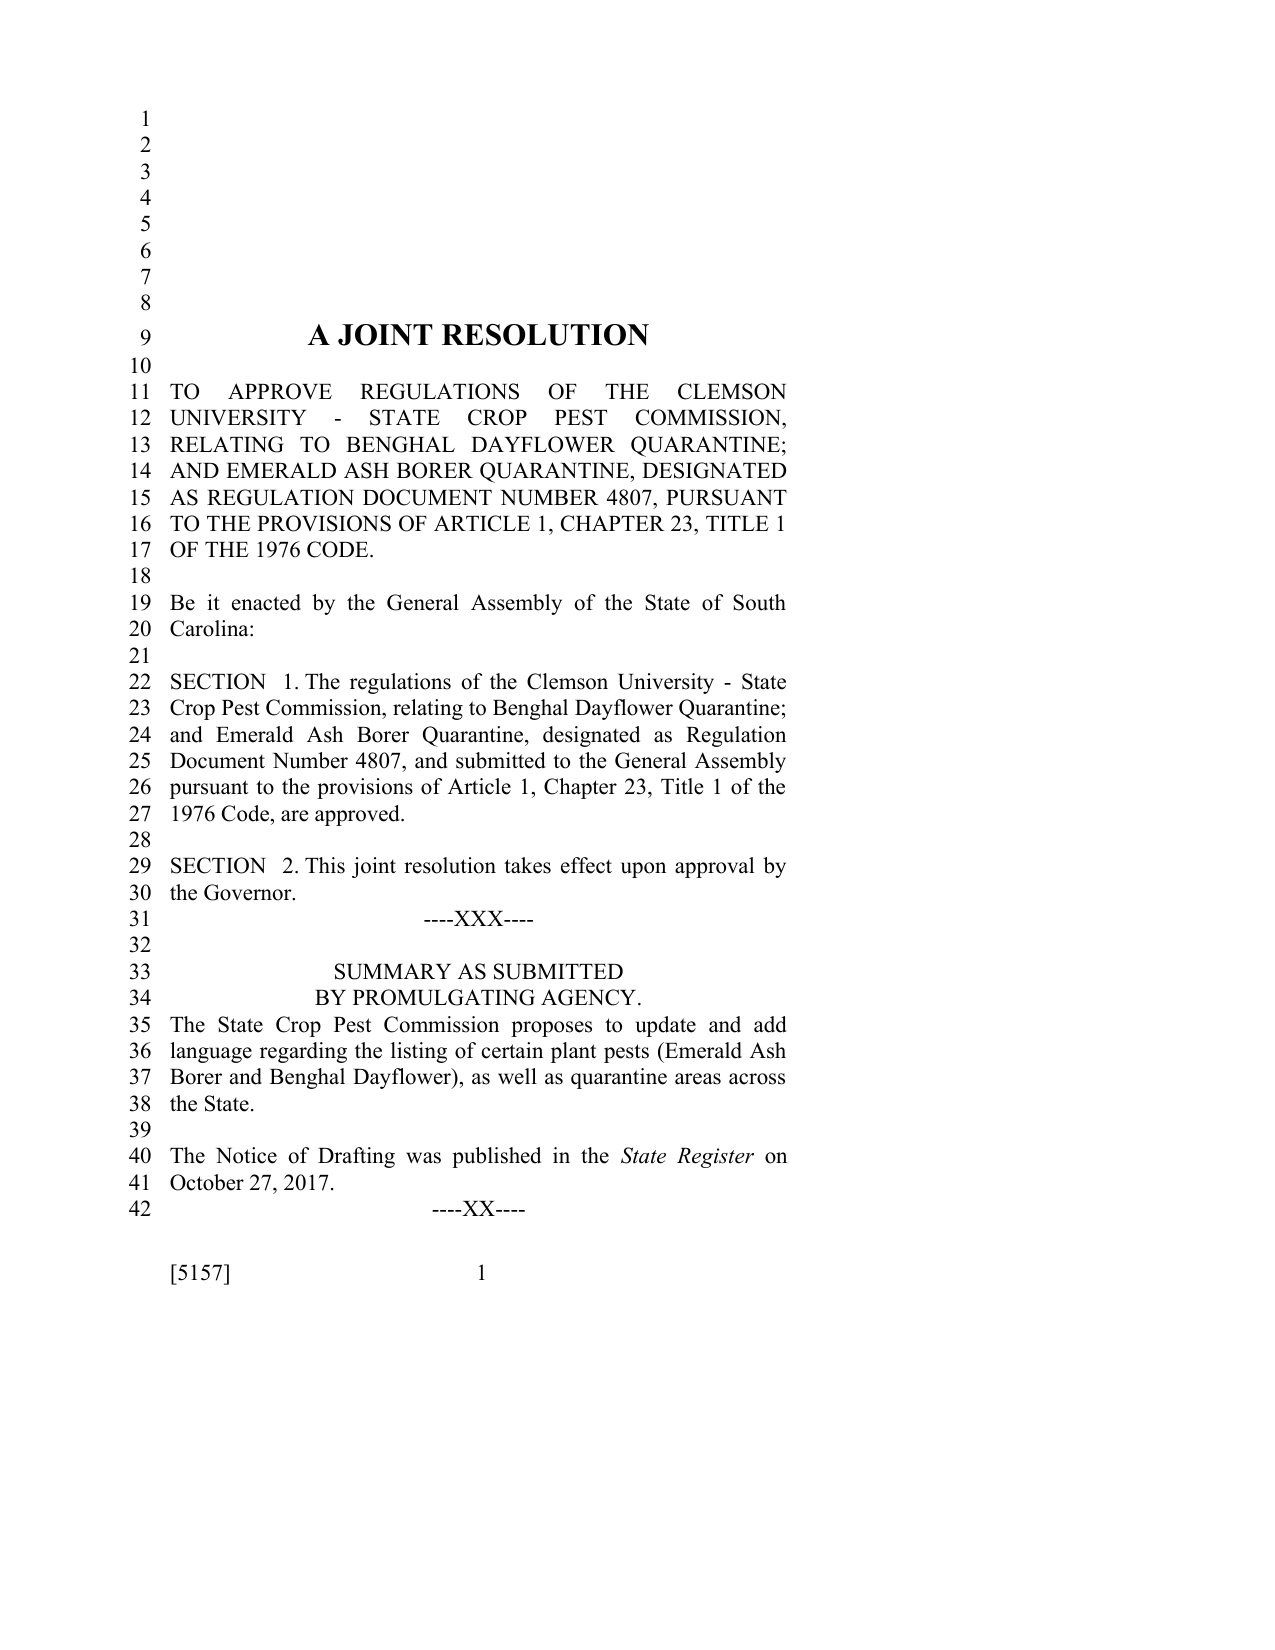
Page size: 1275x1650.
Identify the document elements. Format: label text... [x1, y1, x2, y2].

text A JOINT RESOLUTION [169, 316, 787, 352]
text SECTION 2. This joint resolution takes effect upon approval by the Governor. [169, 852, 787, 905]
text Be it enacted by the General Assembly of the State of South Carolina: [169, 589, 787, 642]
text BY PROMULGATING AGENCY. [169, 984, 787, 1011]
text The State Crop Pest Commission proposes to update and add language regarding the listing of certain plant pests (Emerald Ash Borer and Benghal Dayflower), as well as quarantine areas across the State. [169, 1011, 787, 1116]
text ----XXX---- [169, 905, 787, 932]
text SUMMARY AS SUBMITTED [169, 958, 787, 984]
text SECTION 1. The regulations of the Clemson University - State Crop Pest Commission, relating to Benghal Dayflower Quarantine; and Emerald Ash Borer Quarantine, designated as Regulation Document Number 4807, and submitted to the General Assembly pursuant to the provisions of Article 1, Chapter 23, Title 1 of the 1976 Code, are approved. [169, 668, 787, 826]
text ----XX---- [169, 1195, 787, 1221]
text The Notice of Drafting was published in the State Register on October 27, 2017. [169, 1142, 787, 1195]
text TO APPROVE REGULATIONS OF THE CLEMSON UNIVERSITY - STATE CROP PEST COMMISSION, RELATING TO BENGHAL DAYFLOWER QUARANTINE; AND EMERALD ASH BORER QUARANTINE, DESIGNATED AS REGULATION DOCUMENT NUMBER 4807, PURSUANT TO THE PROVISIONS OF ARTICLE 1, CHAPTER 23, TITLE 1 OF THE 1976 CODE. [169, 378, 787, 563]
